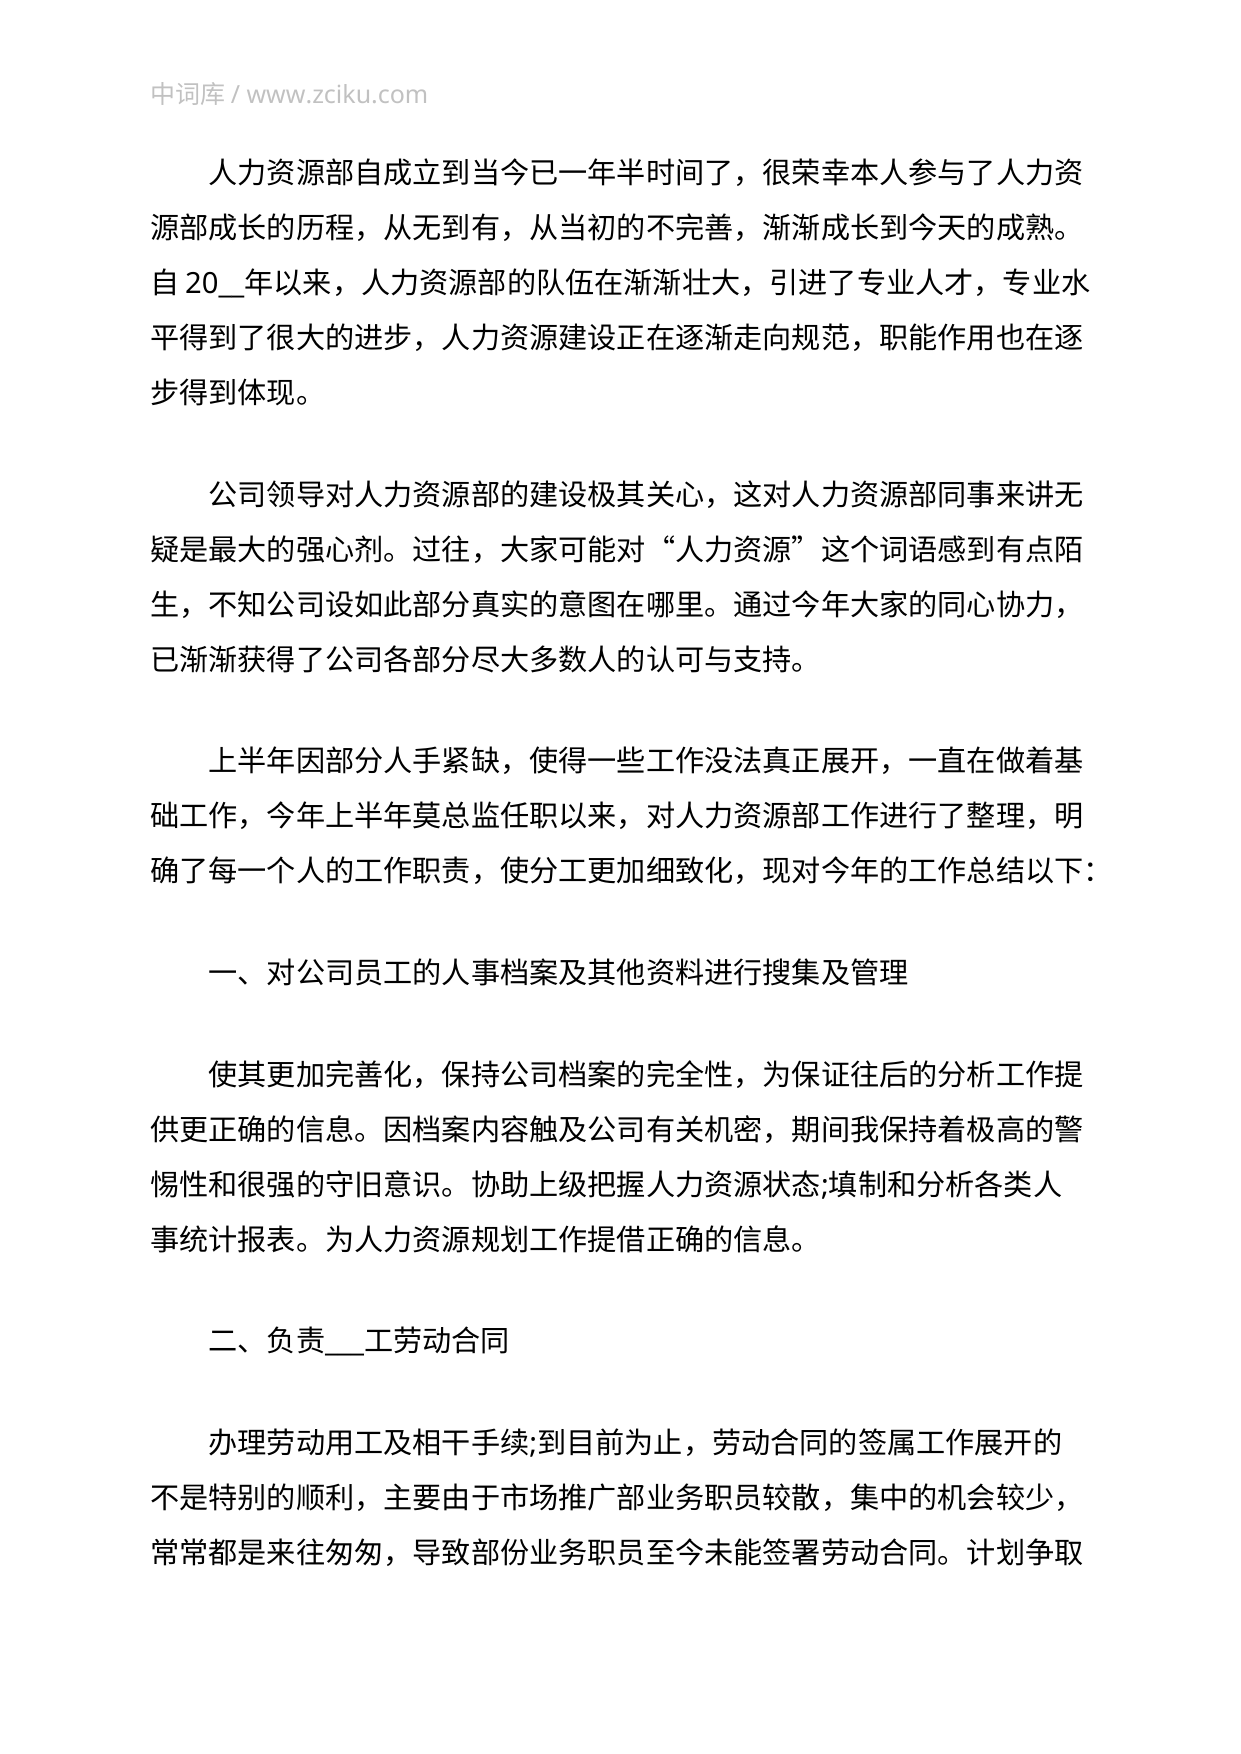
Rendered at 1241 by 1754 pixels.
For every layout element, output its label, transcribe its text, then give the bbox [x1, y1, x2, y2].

text 人力资源部自成立到当今已一年半时间了，很荣幸本人参与了人力资源部成长的历程，从无到有，从当初的不完善，渐渐成长到今天的成熟。自20__年以来，人力资源部的队伍在渐渐壮大，引进了专业人才，专业水平得到了很大的进步，人力资源建设正在逐渐走向规范，职能作用也在逐步得到体现。 [150, 150, 1090, 412]
text 一、对公司员工的人事档案及其他资料进行搜集及管理 [150, 949, 1090, 992]
text 公司领导对人力资源部的建设极其关心，这对人力资源部同事来讲无疑是最大的强心剂。过往，大家可能对“人力资源”这个词语感到有点陌生，不知公司设如此部分真实的意图在哪里。通过今年大家的同心协力，已渐渐获得了公司各部分尽大多数人的认可与支持。 [150, 471, 1090, 678]
text 上半年因部分人手紧缺，使得一些工作没法真正展开，一直在做着基础工作，今年上半年莫总监任职以来，对人力资源部工作进行了整理，明确了每一个人的工作职责，使分工更加细致化，现对今年的工作总结以下： [150, 738, 1090, 890]
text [150, 1420, 1090, 1572]
text 使其更加完善化，保持公司档案的完全性，为保证往后的分析工作提供更正确的信息。因档案内容触及公司有关机密，期间我保持着极高的警惕性和很强的守旧意识。协助上级把握人力资源状态;填制和分析各类人事统计报表。为人力资源规划工作提借正确的信息。 [150, 1051, 1090, 1258]
text 二、负责___工劳动合同 [150, 1318, 1090, 1360]
